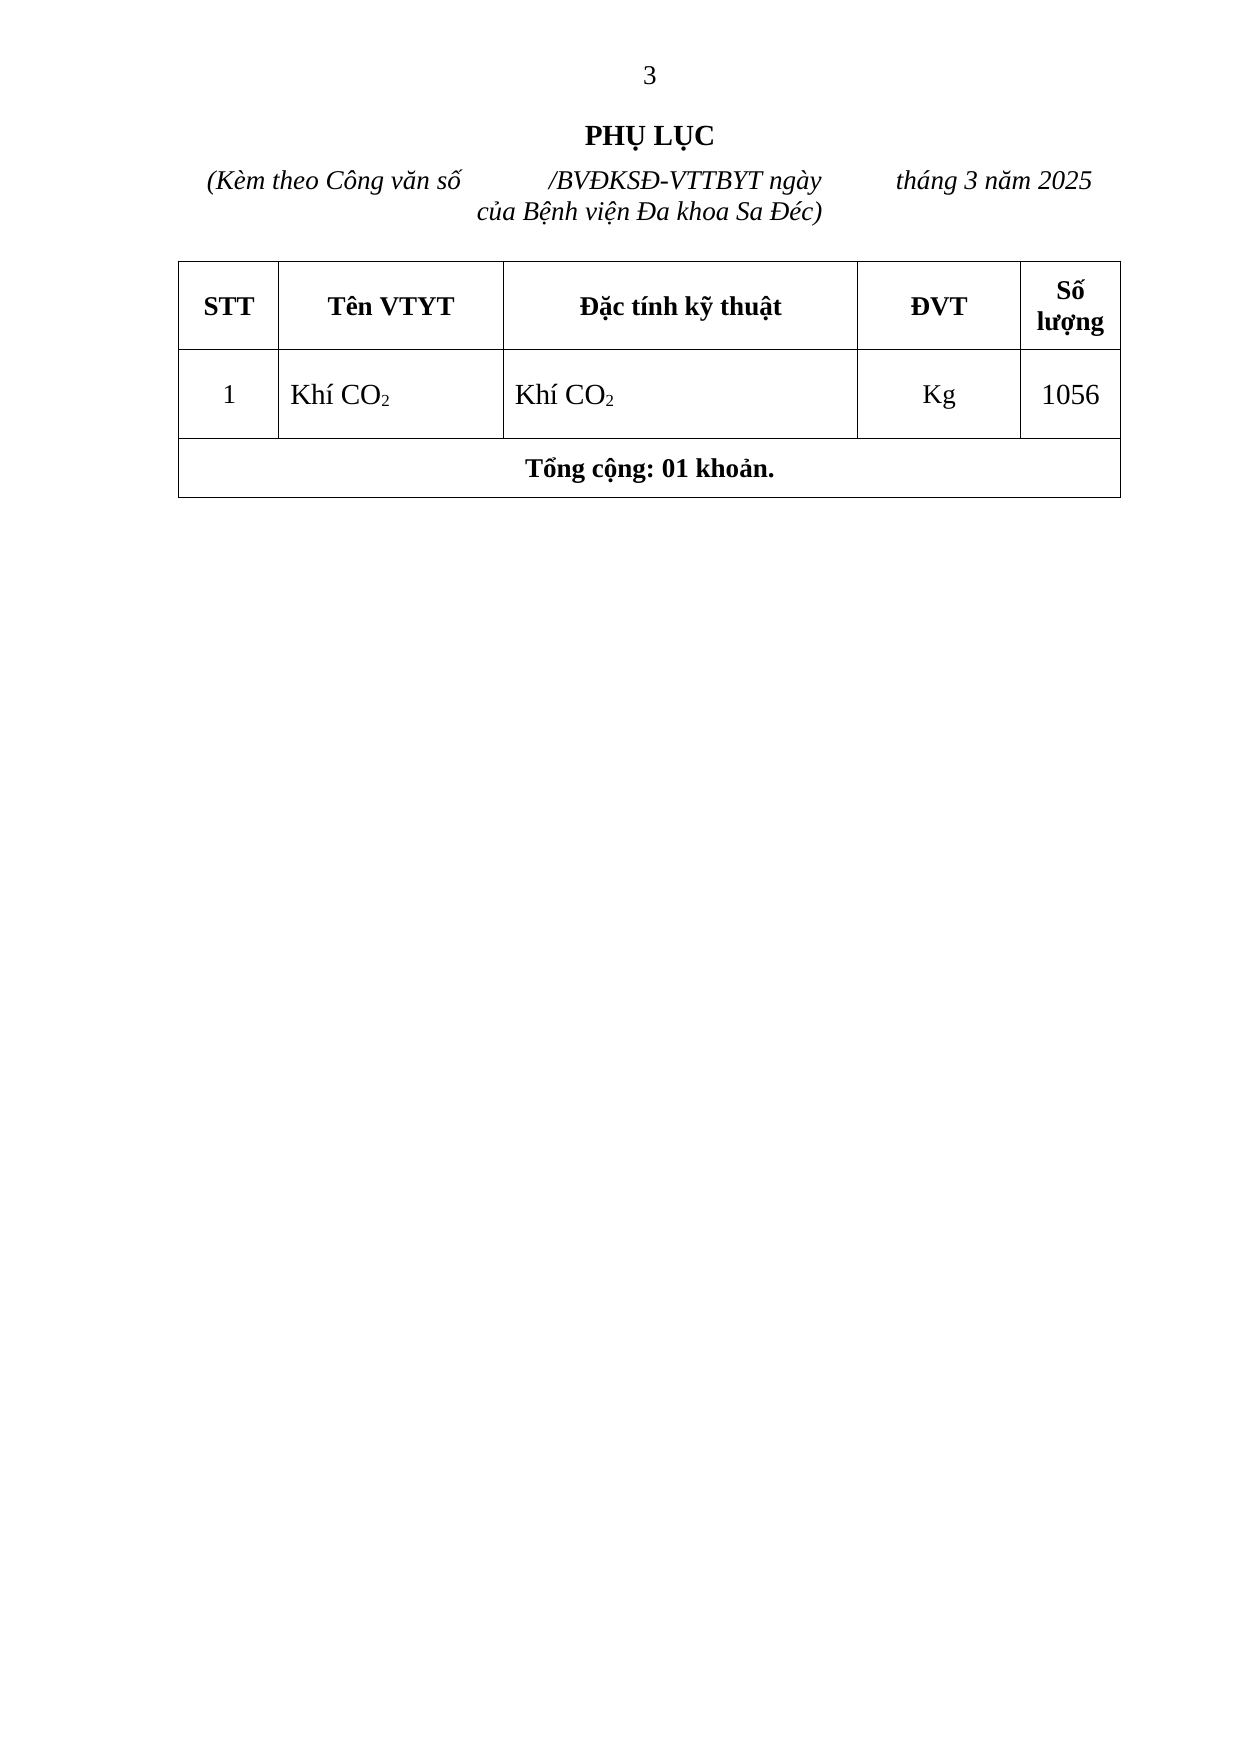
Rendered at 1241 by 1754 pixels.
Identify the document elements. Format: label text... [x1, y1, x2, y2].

table_header Đặc tính kỹ thuật [504, 262, 857, 349]
table_cell Tổng cộng: 01 khoản. [179, 439, 1120, 497]
table_cell 1 [179, 350, 278, 438]
table_cell Khí CO2 [279, 350, 503, 438]
table_cell 1056 [1021, 350, 1120, 438]
table_header STT [179, 262, 278, 349]
text PHỤ LỤC [177, 118, 1122, 152]
text (Kèm theo Công văn số /BVĐKSĐ-VTTBYT ngày tháng 3 năm 2025 [177, 164, 1122, 195]
table_cell Kg [858, 350, 1020, 438]
text của Bệnh viện Đa khoa Sa Đéc) [177, 195, 1122, 226]
table_header Tên VTYT [279, 262, 503, 349]
table_header Số lượng [1021, 262, 1120, 349]
table_header ĐVT [858, 262, 1020, 349]
table_cell Khí CO2 [504, 350, 857, 438]
